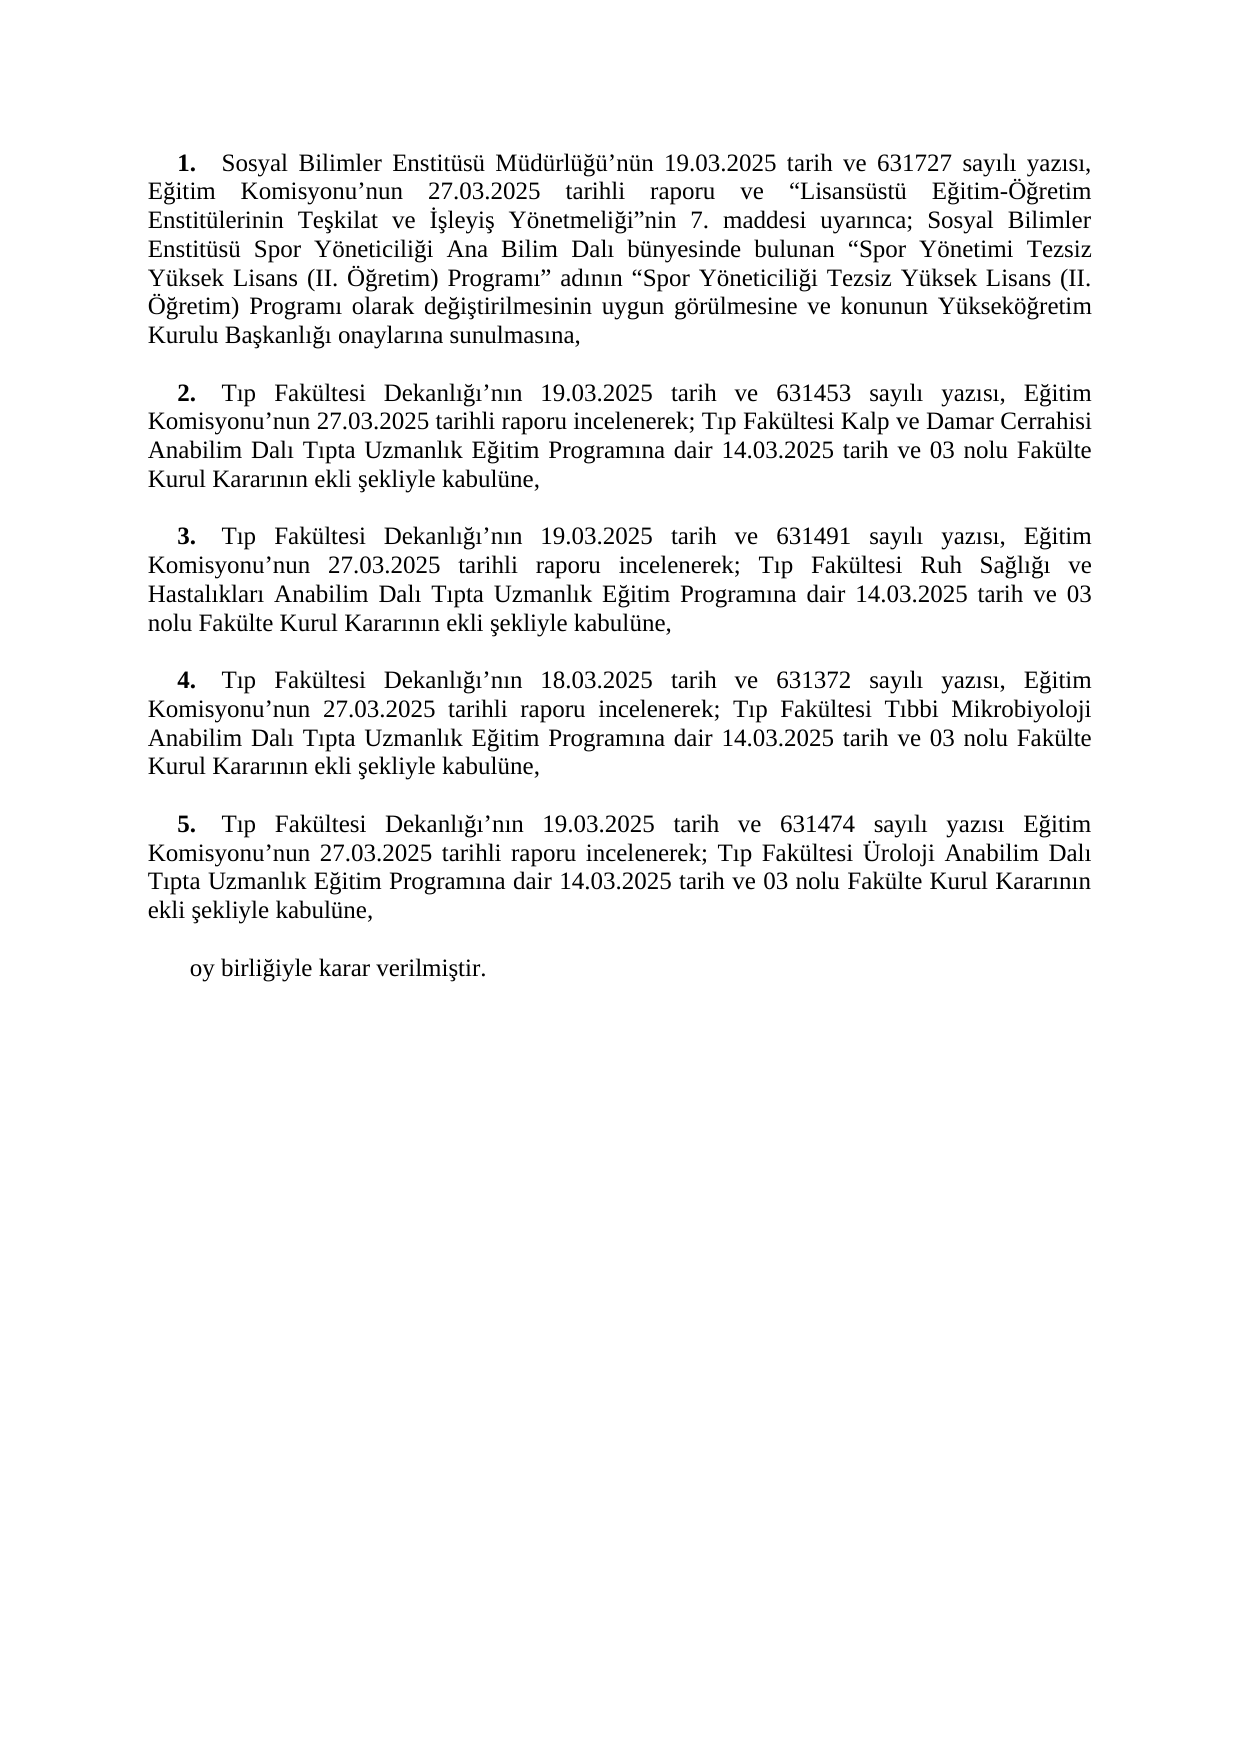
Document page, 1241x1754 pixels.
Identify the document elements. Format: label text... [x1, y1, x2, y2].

list Sosyal Bilimler Enstitüsü Müdürlüğü’nün 19.03.2025 tarih ve 631727 sayılı yazısı, Eğitim Komisyonu’nun 27.03.2025 tarihli raporu ve “Lisansüstü Eğitim-Öğretim Enstitülerinin Teşkilat ve İşleyiş Yönetmeliği”nin 7. maddesi uyarınca; Sosyal Bilimler Enstitüsü Spor Yöneticiliği Ana Bilim Dalı bünyesinde bulunan “Spor Yönetimi Tezsiz Yüksek Lisans (II. Öğretim) Programı” adının “Spor Yöneticiliği Tezsiz Yüksek Lisans (II. Öğretim) Programı olarak değiştirilmesinin uygun görülmesine ve konunun Yükseköğretim Kurulu Başkanlığı onaylarına sunulmasına, [148, 148, 1092, 349]
list Tıp Fakültesi Dekanlığı’nın 18.03.2025 tarih ve 631372 sayılı yazısı, Eğitim Komisyonu’nun 27.03.2025 tarihli raporu incelenerek; Tıp Fakültesi Tıbbi Mikrobiyoloji Anabilim Dalı Tıpta Uzmanlık Eğitim Programına dair 14.03.2025 tarih ve 03 nolu Fakülte Kurul Kararının ekli şekliyle kabulüne, [148, 665, 1092, 780]
text oy birliğiyle karar verilmiştir. [148, 953, 1092, 981]
list Tıp Fakültesi Dekanlığı’nın 19.03.2025 tarih ve 631453 sayılı yazısı, Eğitim Komisyonu’nun 27.03.2025 tarihli raporu incelenerek; Tıp Fakültesi Kalp ve Damar Cerrahisi Anabilim Dalı Tıpta Uzmanlık Eğitim Programına dair 14.03.2025 tarih ve 03 nolu Fakülte Kurul Kararının ekli şekliyle kabulüne, [148, 378, 1092, 493]
list Tıp Fakültesi Dekanlığı’nın 19.03.2025 tarih ve 631491 sayılı yazısı, Eğitim Komisyonu’nun 27.03.2025 tarihli raporu incelenerek; Tıp Fakültesi Ruh Sağlığı ve Hastalıkları Anabilim Dalı Tıpta Uzmanlık Eğitim Programına dair 14.03.2025 tarih ve 03 nolu Fakülte Kurul Kararının ekli şekliyle kabulüne, [148, 521, 1092, 636]
list Tıp Fakültesi Dekanlığı’nın 19.03.2025 tarih ve 631474 sayılı yazısı Eğitim Komisyonu’nun 27.03.2025 tarihli raporu incelenerek; Tıp Fakültesi Üroloji Anabilim Dalı Tıpta Uzmanlık Eğitim Programına dair 14.03.2025 tarih ve 03 nolu Fakülte Kurul Kararının ekli şekliyle kabulüne, [148, 809, 1092, 924]
